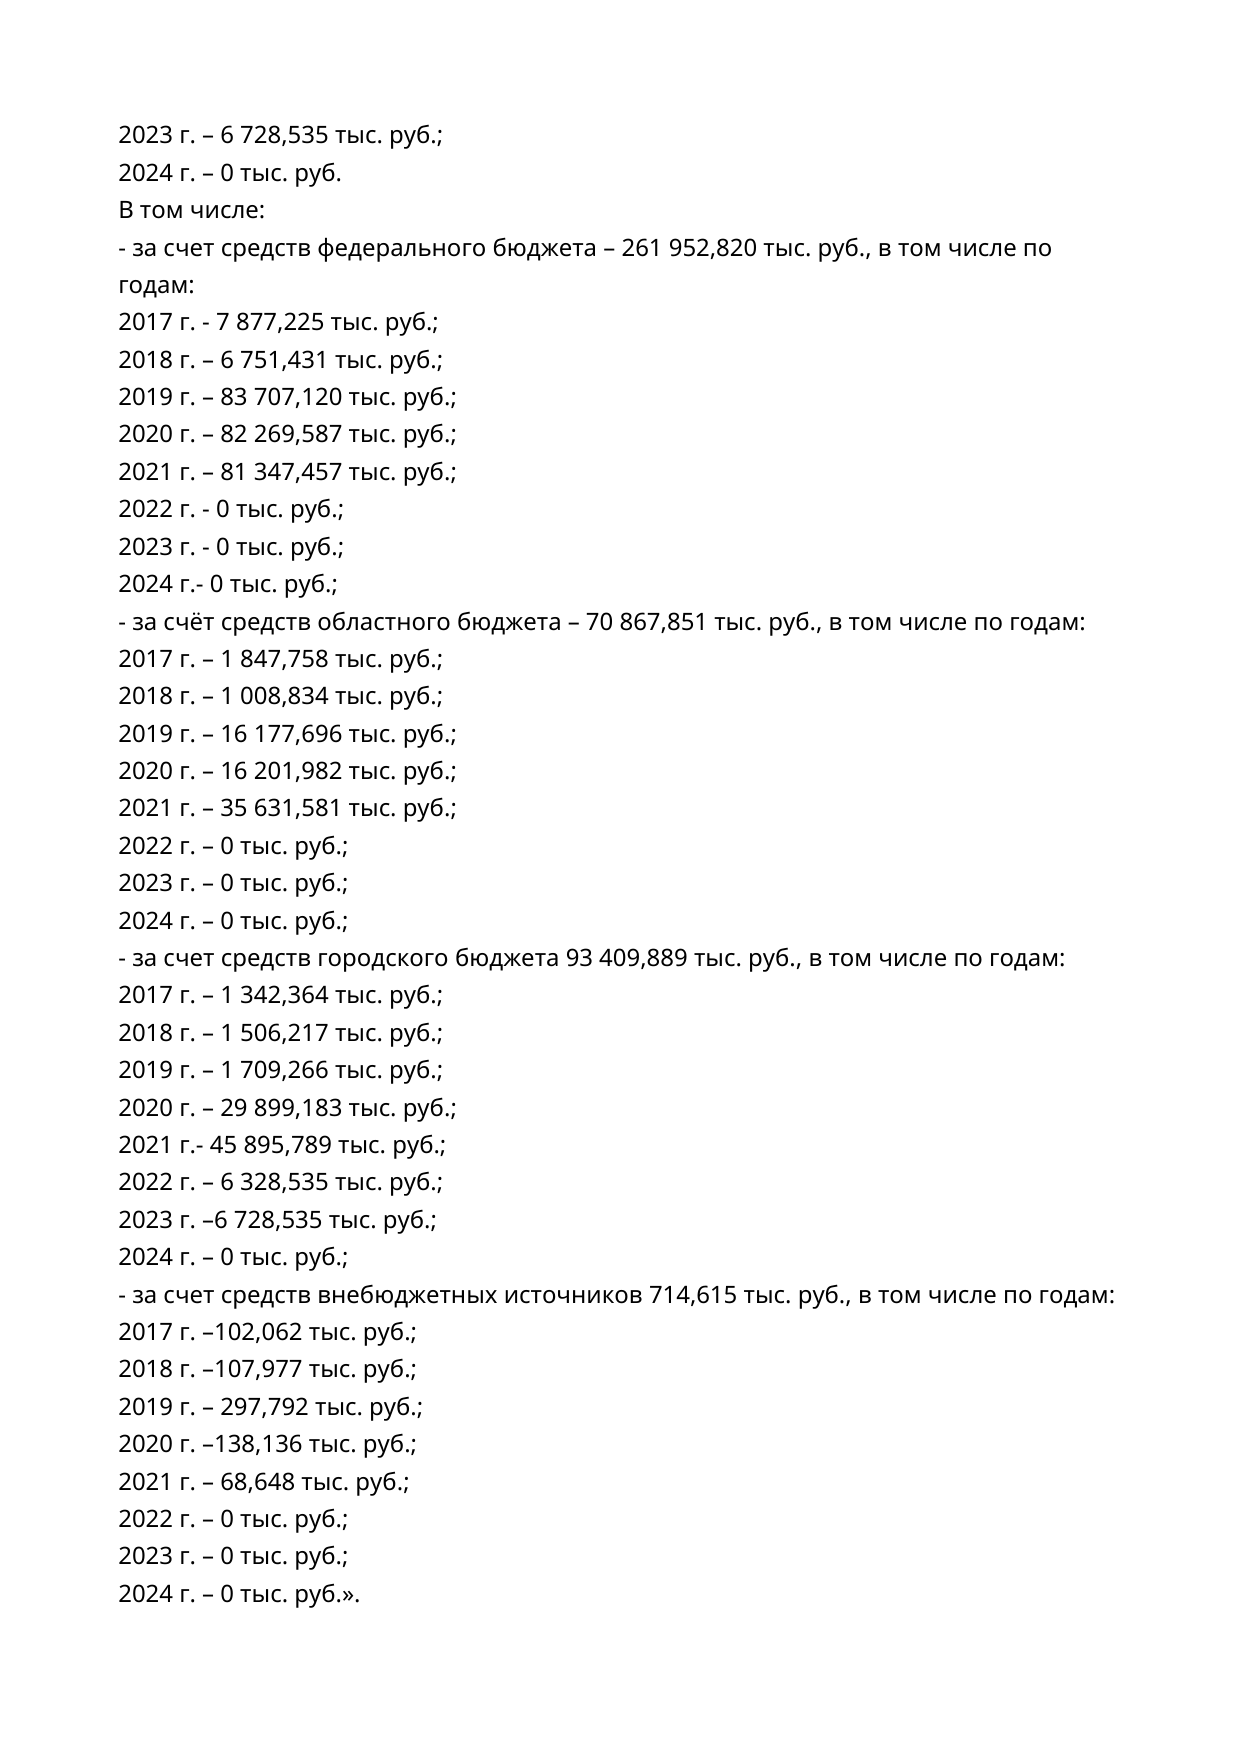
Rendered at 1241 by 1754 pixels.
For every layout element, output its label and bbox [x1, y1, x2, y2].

text [118, 118, 1122, 1609]
